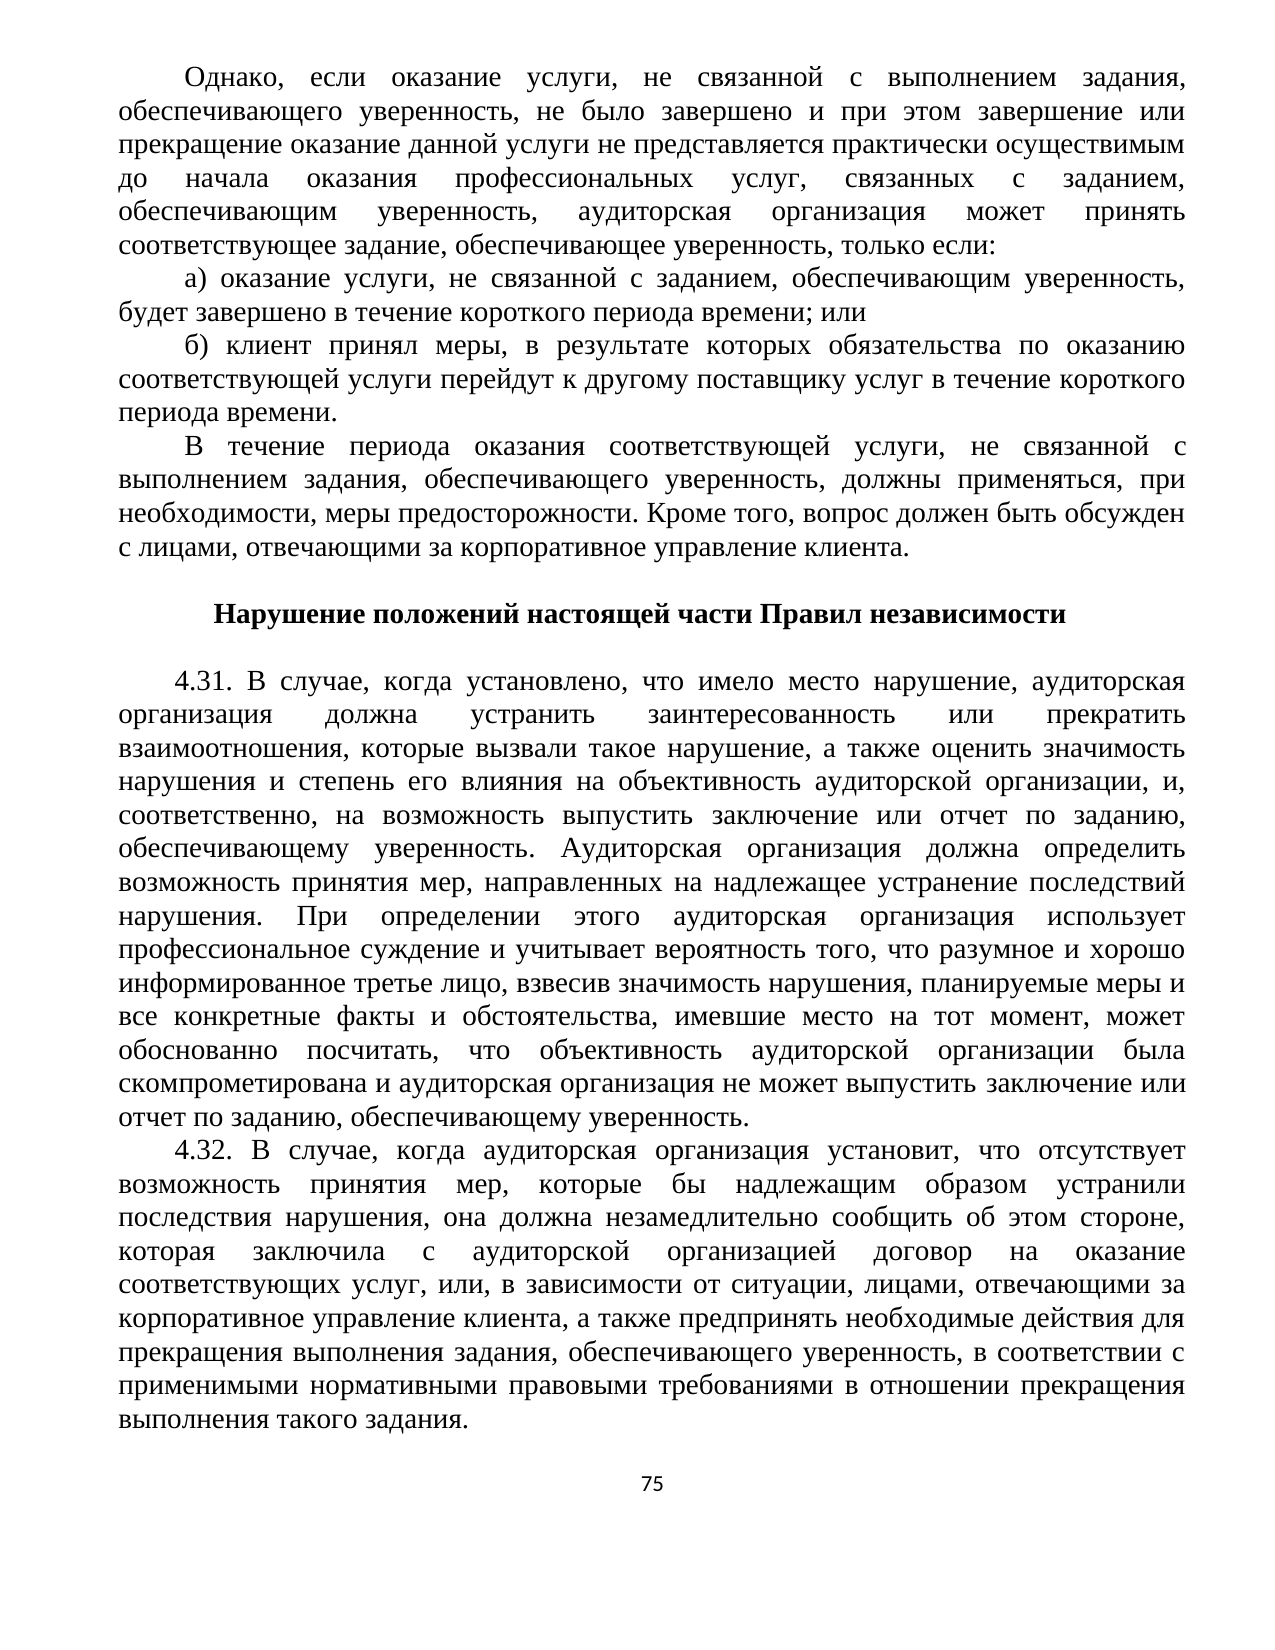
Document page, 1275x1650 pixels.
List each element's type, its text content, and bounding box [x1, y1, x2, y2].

text Однако, если оказание услуги, не связанной с выполнением задания, обеспечивающего уверенность, не было завершено и при этом завершение или прекращение оказание данной услуги не представляется практически осуществимым до начала оказания профессиональных услуг, связанных с заданием, обеспечивающим уверенность, аудиторская организация может принять соответствующее задание, обеспечивающее уверенность, только если: [118, 59, 1186, 260]
text б) клиент принял меры, в результате которых обязательства по оказанию соответствующей услуги перейдут к другому поставщику услуг в течение короткого периода времени. [118, 327, 1186, 428]
text В течение периода оказания соответствующей услуги, не связанной с выполнением задания, обеспечивающего уверенность, должны применяться, при необходимости, меры предосторожности. Кроме того, вопрос должен быть обсужден с лицами, отвечающими за корпоративное управление клиента. [118, 428, 1186, 562]
text 4.31. В случае, когда установлено, что имело место нарушение, аудиторская организация должна устранить заинтересованность или прекратить взаимоотношения, которые вызвали такое нарушение, а также оценить значимость нарушения и степень его влияния на объективность аудиторской организации, и, соответственно, на возможность выпустить заключение или отчет по заданию, обеспечивающему уверенность. Аудиторская организация должна определить возможность принятия мер, направленных на надлежащее устранение последствий нарушения. При определении этого аудиторская организация использует профессиональное суждение и учитывает вероятность того, что разумное и хорошо информированное третье лицо, взвесив значимость нарушения, планируемые меры и все конкретные факты и обстоятельства, имевшие место на тот момент, может обоснованно посчитать, что объективность аудиторской организации была скомпрометирована и аудиторская организация не может выпустить заключение или отчет по заданию, обеспечивающему уверенность. [118, 663, 1186, 1132]
text Нарушение положений настоящей части Правил независимости [118, 596, 1186, 629]
text а) оказание услуги, не связанной с заданием, обеспечивающим уверенность, будет завершено в течение короткого периода времени; или [118, 260, 1186, 327]
text 4.32. В случае, когда аудиторская организация установит, что отсутствует возможность принятия мер, которые бы надлежащим образом устранили последствия нарушения, она должна незамедлительно сообщить об этом стороне, которая заключила с аудиторской организацией договор на оказание соответствующих услуг, или, в зависимости от ситуации, лицами, отвечающими за корпоративное управление клиента, а также предпринять необходимые действия для прекращения выполнения задания, обеспечивающего уверенность, в соответствии с применимыми нормативными правовыми требованиями в отношении прекращения выполнения такого задания. [118, 1132, 1186, 1434]
